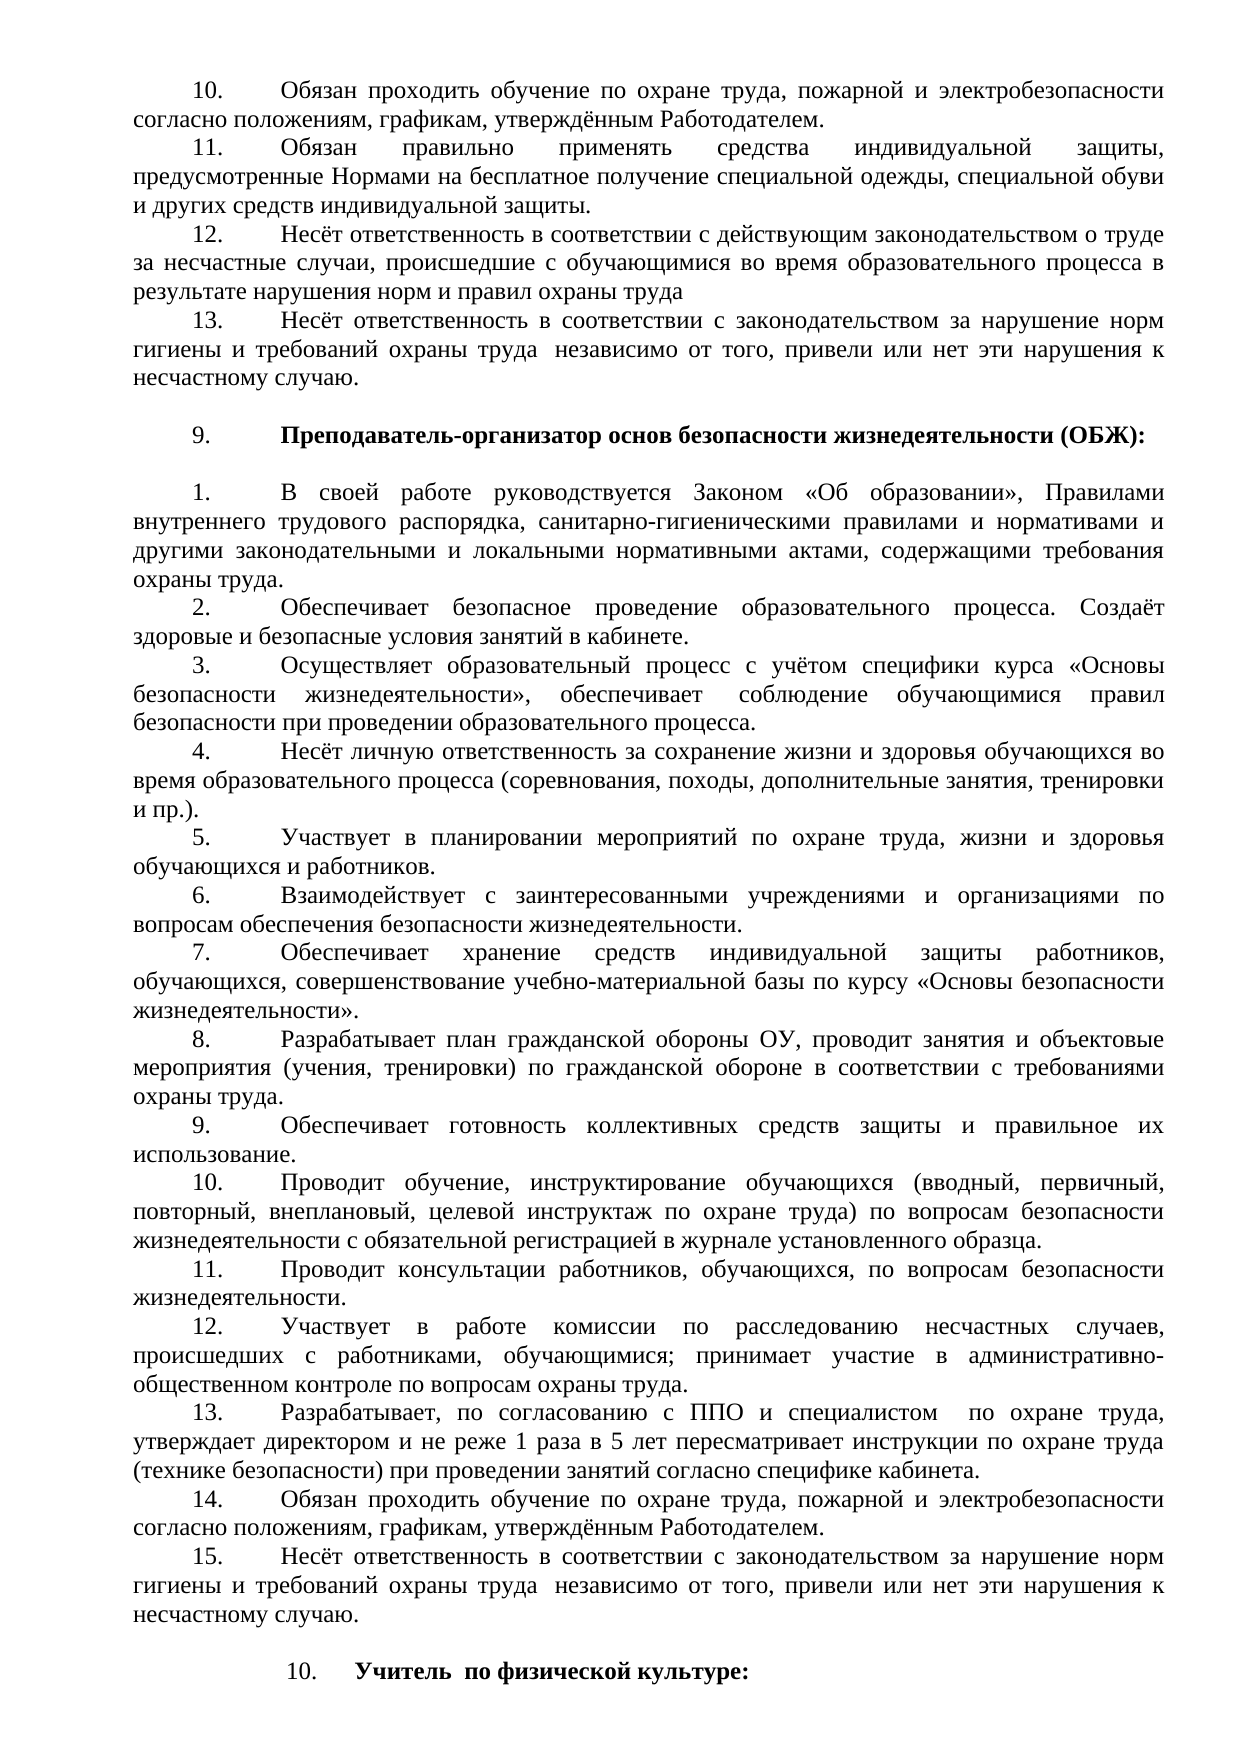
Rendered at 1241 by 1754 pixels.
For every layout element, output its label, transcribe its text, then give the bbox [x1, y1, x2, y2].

list Несёт ответственность в соответствии с законодательством за нарушение норм гигиены и требований охраны труда независимо от того, привели или нет эти нарушения к несчастному случаю. [133, 1541, 1165, 1627]
list Участвует в работе комиссии по расследованию несчастных случаев, происшедших с работниками, обучающимися; принимает участие в административно-общественном контроле по вопросам охраны труда. [133, 1311, 1165, 1397]
list Участвует в планировании мероприятий по охране труда, жизни и здоровья обучающихся и работников. [133, 822, 1165, 880]
list Учитель по физической культуре: [192, 1656, 1165, 1685]
list Разрабатывает план гражданской обороны ОУ, проводит занятия и объектовые мероприятия (учения, тренировки) по гражданской обороне в соответствии с требованиями охраны труда. [133, 1024, 1165, 1110]
list Проводит консультации работников, обучающихся, по вопросам безопасности жизнедеятельности. [133, 1254, 1165, 1311]
list Взаимодействует с заинтересованными учреждениями и организациями по вопросам обеспечения безопасности жизнедеятельности. [133, 880, 1165, 937]
list Обязан правильно применять средства индивидуальной защиты, предусмотренные Нормами на бесплатное получение специальной одежды, специальной обуви и других средств индивидуальной защиты. [133, 132, 1165, 219]
list Обеспечивает безопасное проведение образовательного процесса. Создаёт здоровые и безопасные условия занятий в кабинете. [133, 592, 1165, 650]
list Несёт ответственность в соответствии с действующим законодательством о труде за несчастные случаи, происшедшие с обучающимися во время образовательного процесса в результате нарушения норм и правил охраны труда [133, 219, 1165, 305]
list Осуществляет образовательный процесс с учётом специфики курса «Основы безопасности жизнедеятельности», обеспечивает соблюдение обучающимися правил безопасности при проведении образовательного процесса. [133, 650, 1165, 736]
list В своей работе руководствуется Законом «Об образовании», Правилами внутреннего трудового распорядка, санитарно-гигиеническими правилами и нормативами и другими законодательными и локальными нормативными актами, содержащими требования охраны труда. [133, 477, 1165, 592]
list Проводит обучение, инструктирование обучающихся (вводный, первичный, повторный, внеплановый, целевой инструктаж по охране труда) по вопросам безопасности жизнедеятельности с обязательной регистрацией в журнале установленного образца. [133, 1167, 1165, 1254]
list Несёт ответственность в соответствии с законодательством за нарушение норм гигиены и требований охраны труда независимо от того, привели или нет эти нарушения к несчастному случаю. [133, 305, 1165, 391]
list Обязан проходить обучение по охране труда, пожарной и электробезопасности согласно положениям, графикам, утверждённым Работодателем. [133, 75, 1165, 132]
list Обеспечивает хранение средств индивидуальной защиты работников, обучающихся, совершенствование учебно-материальной базы по курсу «Основы безопасности жизнедеятельности». [133, 937, 1165, 1024]
list Несёт личную ответственность за сохранение жизни и здоровья обучающихся во время образовательного процесса (соревнования, походы, дополнительные занятия, тренировки и пр.). [133, 736, 1165, 822]
list Преподаватель-организатор основ безопасности жизнедеятельности (ОБЖ): [133, 420, 1165, 449]
list Разрабатывает, по согласованию с ППО и специалистом по охране труда, утверждает директором и не реже 1 раза в 5 лет пересматривает инструкции по охране труда (технике безопасности) при проведении занятий согласно специфике кабинета. [133, 1397, 1165, 1484]
list Обеспечивает готовность коллективных средств защиты и правильное их использование. [133, 1110, 1165, 1167]
list Обязан проходить обучение по охране труда, пожарной и электробезопасности согласно положениям, графикам, утверждённым Работодателем. [133, 1484, 1165, 1541]
